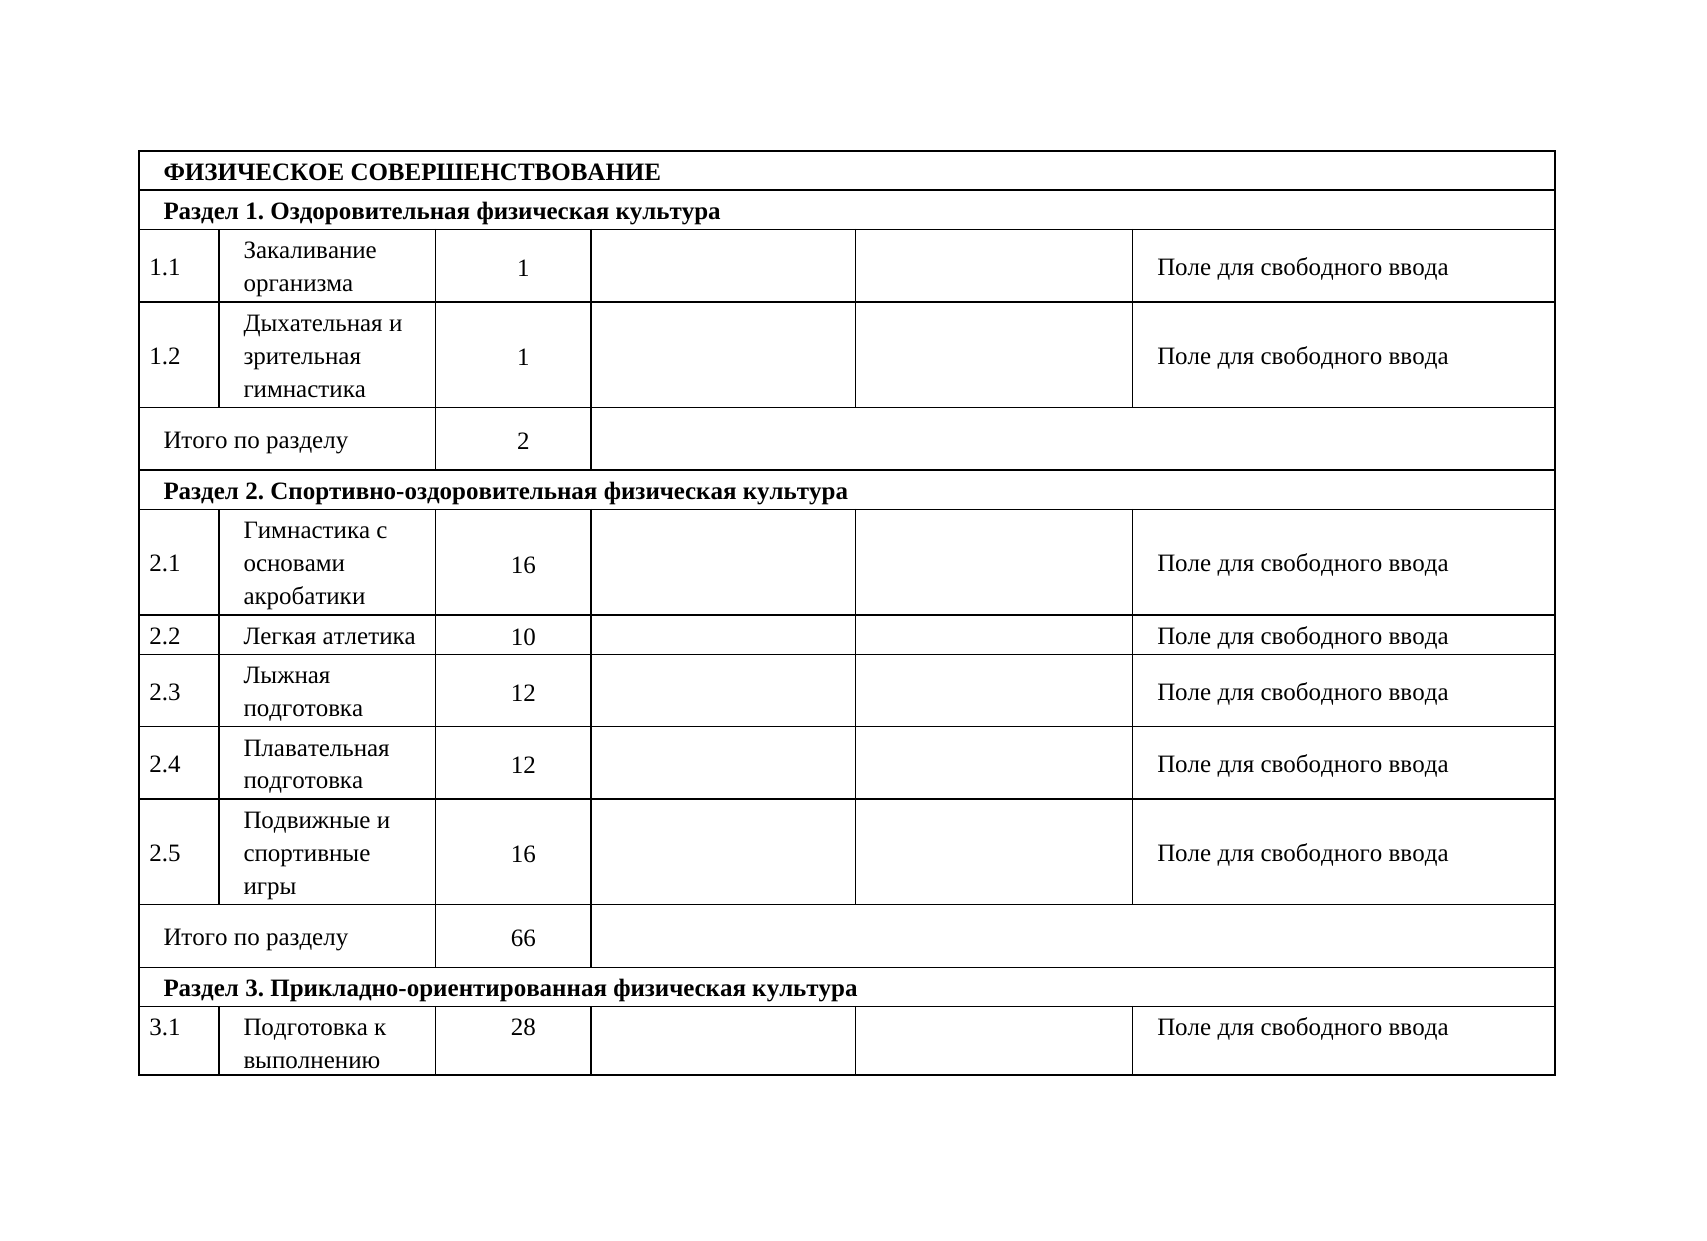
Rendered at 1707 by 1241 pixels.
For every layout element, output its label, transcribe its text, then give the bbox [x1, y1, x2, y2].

table_cell Гимнастика с основами акробатики [220, 510, 435, 614]
table_cell 1 [436, 303, 590, 407]
table_cell 1.1 [140, 230, 218, 301]
table_cell [592, 230, 855, 301]
table_cell 28 [436, 1007, 590, 1074]
table_cell 2.1 [140, 510, 218, 614]
table_cell [592, 1007, 855, 1074]
table_cell [592, 905, 1554, 966]
table_cell [856, 1007, 1132, 1074]
table_cell Поле для свободного ввода [1133, 230, 1554, 301]
table_cell [592, 616, 855, 653]
table_cell 2.5 [140, 800, 218, 904]
table_cell Поле для свободного ввода [1133, 655, 1554, 726]
table_cell 2 [436, 408, 590, 469]
table_cell 1 [436, 230, 590, 301]
table_cell [856, 303, 1132, 407]
table_cell 16 [436, 800, 590, 904]
table_cell [592, 510, 855, 614]
table_cell 16 [436, 510, 590, 614]
table_cell Поле для свободного ввода [1133, 510, 1554, 614]
table_cell Поле для свободного ввода [1133, 303, 1554, 407]
table_cell 10 [436, 616, 590, 653]
table_cell Лыжная подготовка [220, 655, 435, 726]
table_cell Плавательная подготовка [220, 727, 435, 798]
table_cell [592, 408, 1554, 469]
table_cell [856, 230, 1132, 301]
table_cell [1133, 1007, 1554, 1074]
table_cell Легкая атлетика [220, 616, 435, 653]
table_cell Раздел 1. Оздоровительная физическая культура [140, 191, 1554, 229]
table_cell 66 [436, 905, 590, 966]
table_cell 2.3 [140, 655, 218, 726]
table_cell Раздел 3. Прикладно-ориентированная физическая культура [140, 968, 1554, 1006]
table_cell 1.2 [140, 303, 218, 407]
table_cell Итого по разделу [140, 408, 435, 469]
table_cell [592, 727, 855, 798]
table_cell 12 [436, 655, 590, 726]
table_cell Дыхательная и зрительная гимнастика [220, 303, 435, 407]
table_cell 12 [436, 727, 590, 798]
table_cell ФИЗИЧЕСКОЕ СОВЕРШЕНСТВОВАНИЕ [140, 152, 1554, 189]
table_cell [220, 1007, 435, 1074]
table_cell Поле для свободного ввода [1133, 616, 1554, 653]
table_cell Подвижные и спортивные игры [220, 800, 435, 904]
table_cell [592, 655, 855, 726]
table_cell 3.1 [140, 1007, 218, 1074]
table_cell [592, 800, 855, 904]
table_cell [856, 655, 1132, 726]
table_cell [856, 616, 1132, 653]
table_cell 2.4 [140, 727, 218, 798]
table_cell Итого по разделу [140, 905, 435, 966]
table_cell Закаливание организма [220, 230, 435, 301]
table_cell Поле для свободного ввода [1133, 727, 1554, 798]
table_cell [592, 303, 855, 407]
table_cell Поле для свободного ввода [1133, 800, 1554, 904]
table_cell 2.2 [140, 616, 218, 653]
table_cell Раздел 2. Спортивно-оздоровительная физическая культура [140, 471, 1554, 509]
table_cell [856, 727, 1132, 798]
table_cell [856, 800, 1132, 904]
table_cell [856, 510, 1132, 614]
